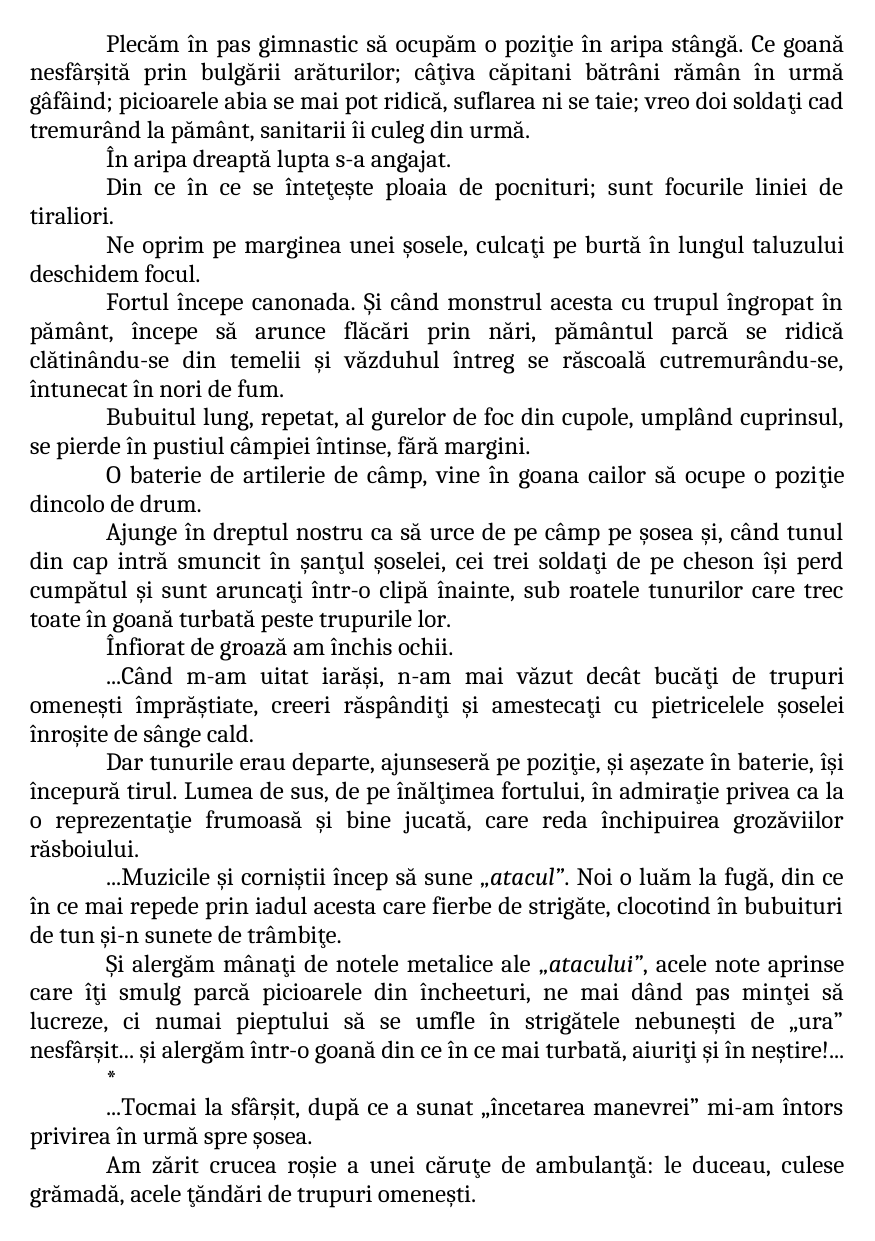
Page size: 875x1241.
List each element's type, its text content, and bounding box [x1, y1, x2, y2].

text Din ce în ce se înteţeşte ploaia de pocnituri; sunt focurile liniei de tiraliori. [29, 173, 844, 231]
text Fortul începe canonada. Şi când monstrul acesta cu trupul îngropat în pământ, începe să arunce flăcări prin nări, pământul parcă se ridică clătinându-se din temelii şi văzduhul întreg se răscoală cutremurându-se, întunecat în nori de fum. [29, 288, 844, 403]
text În aripa dreaptă lupta s-a angajat. [29, 144, 844, 173]
text ...Muzicile şi corniştii încep să sune „atacul”. Noi o luăm la fugă, din ce în ce mai repede prin iadul acesta care fierbe de strigăte, clocotind în bubuituri de tun şi-n sunete de trâmbiţe. [29, 863, 844, 949]
text * [29, 1064, 844, 1093]
text Bubuitul lung, repetat, al gurelor de foc din cupole, umplând cuprinsul, se pierde în pustiul câmpiei întinse, fără margini. [29, 403, 844, 461]
text Ne oprim pe marginea unei şosele, culcaţi pe burtă în lungul taluzului deschidem focul. [29, 231, 844, 288]
text O baterie de artilerie de câmp, vine în goana cailor să ocupe o poziţie dincolo de drum. [29, 461, 844, 518]
text Şi alergăm mânaţi de notele metalice ale „atacului”, acele note aprinse care îţi smulg parcă picioarele din încheeturi, ne mai dând pas minţei să lucreze, ci numai pieptului să se umfle în strigătele nebuneşti de „ura” nesfârşit... şi alergăm într-o goană din ce în ce mai turbată, aiuriţi şi în neştire!... [29, 949, 844, 1064]
text Plecăm în pas gimnastic să ocupăm o poziţie în aripa stângă. Ce goană nesfârşită prin bulgării arăturilor; câţiva căpitani bătrâni rămân în urmă gâfâind; picioarele abia se mai pot ridică, suflarea ni se taie; vreo doi soldaţi cad tremurând la pământ, sanitarii îi culeg din urmă. [29, 29, 844, 144]
text Am zărit crucea roşie a unei căruţe de ambulanţă: le duceau, culese grămadă, acele ţăndări de trupuri omeneşti. [29, 1151, 844, 1208]
text ...Tocmai la sfârşit, după ce a sunat „încetarea manevrei” mi-am întors privirea în urmă spre şosea. [29, 1093, 844, 1151]
text Ajunge în dreptul nostru ca să urce de pe câmp pe şosea şi, când tunul din cap intră smuncit în şanţul şoselei, cei trei soldaţi de pe cheson îşi perd cumpătul şi sunt aruncaţi într-o clipă înainte, sub roatele tunurilor care trec toate în goană turbată peste trupurile lor. [29, 518, 844, 633]
text ...Când m-am uitat iarăşi, n-am mai văzut decât bucăţi de trupuri omeneşti împrăştiate, creeri răspândiţi şi amestecaţi cu pietricelele şoselei înroşite de sânge cald. [29, 662, 844, 748]
text Înfiorat de groază am închis ochii. [29, 633, 844, 662]
text Dar tunurile erau departe, ajunseseră pe poziţie, şi aşezate în baterie, îşi începură tirul. Lumea de sus, de pe înălţimea fortului, în admiraţie privea ca la o reprezentaţie frumoasă şi bine jucată, care reda închipuirea grozăviilor răsboiului. [29, 748, 844, 863]
